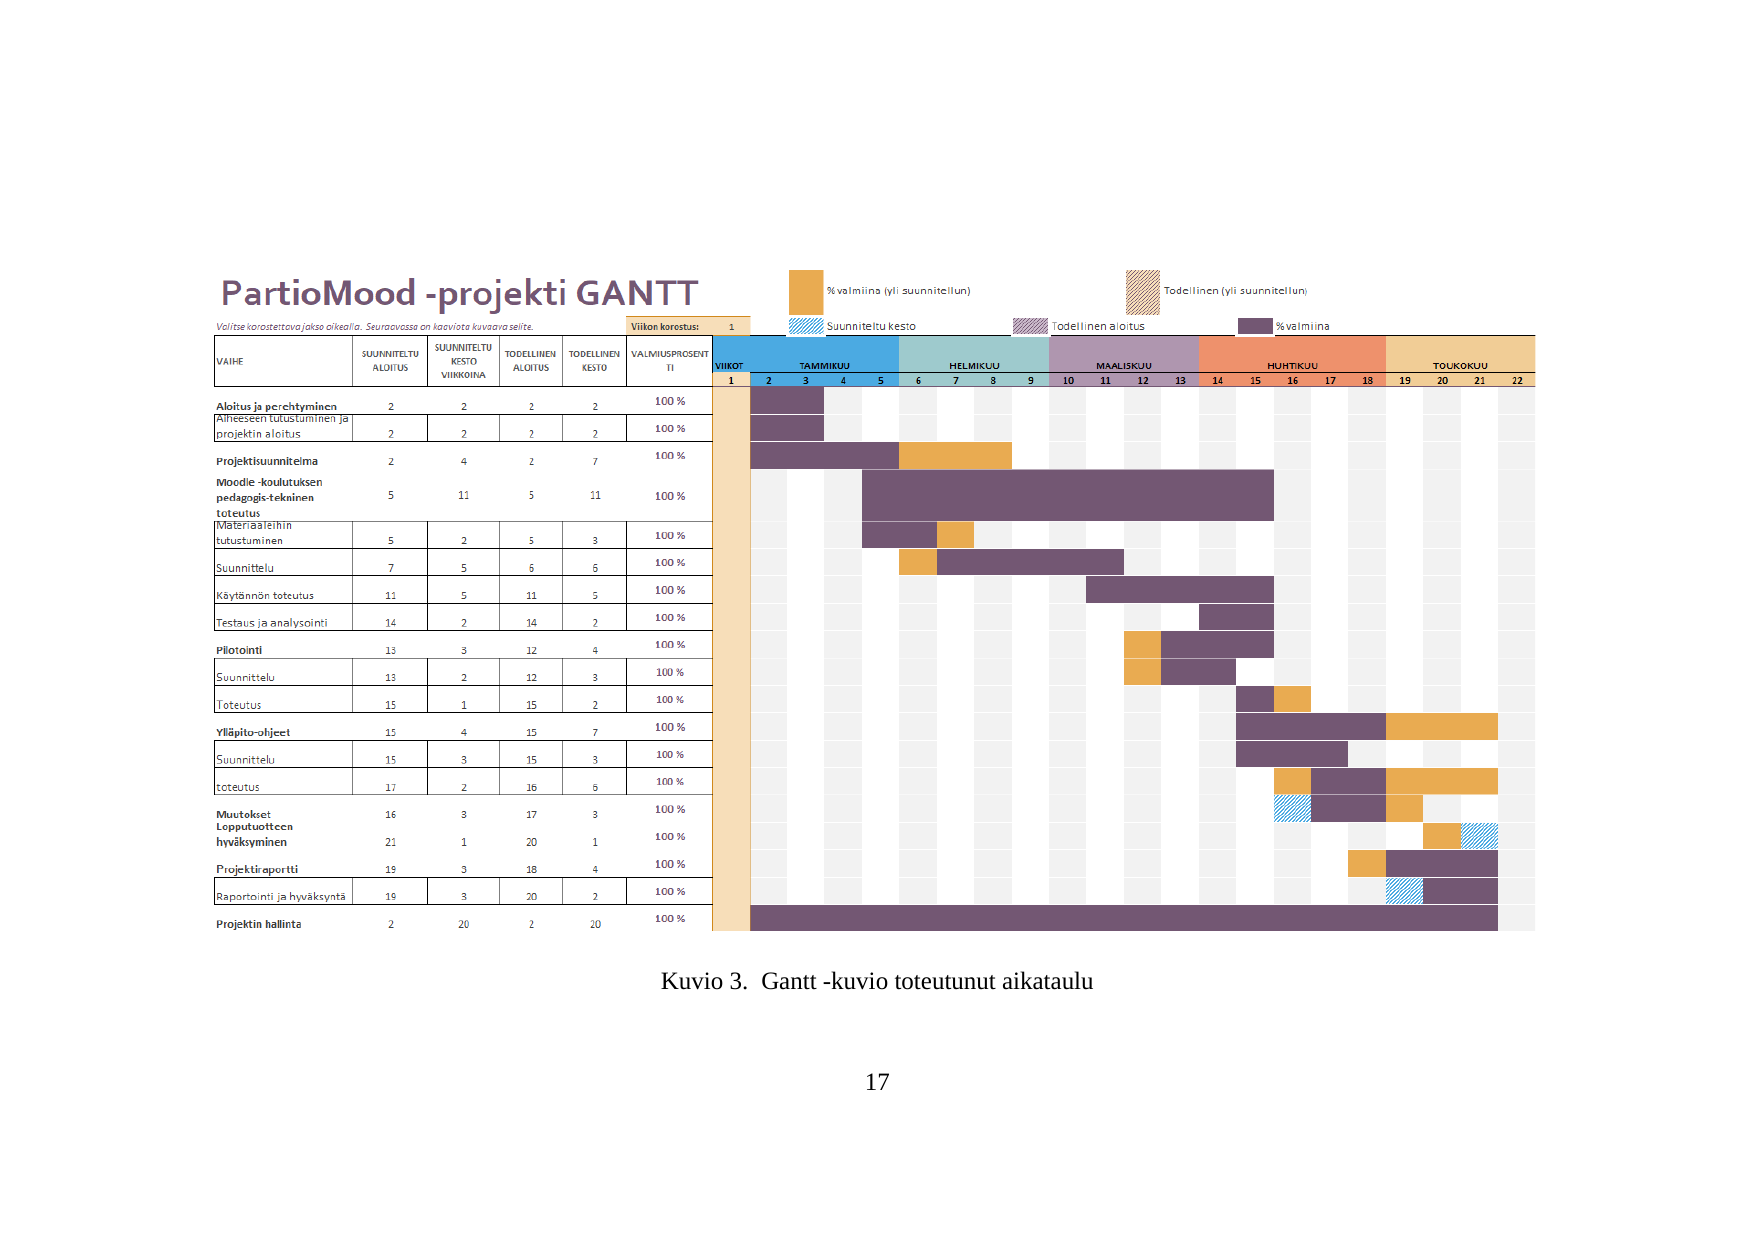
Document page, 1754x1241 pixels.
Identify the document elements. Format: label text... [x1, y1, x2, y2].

text Gantt -kuvio toteutunut aikataulu [207, 966, 1547, 995]
picture [206, 270, 1536, 931]
